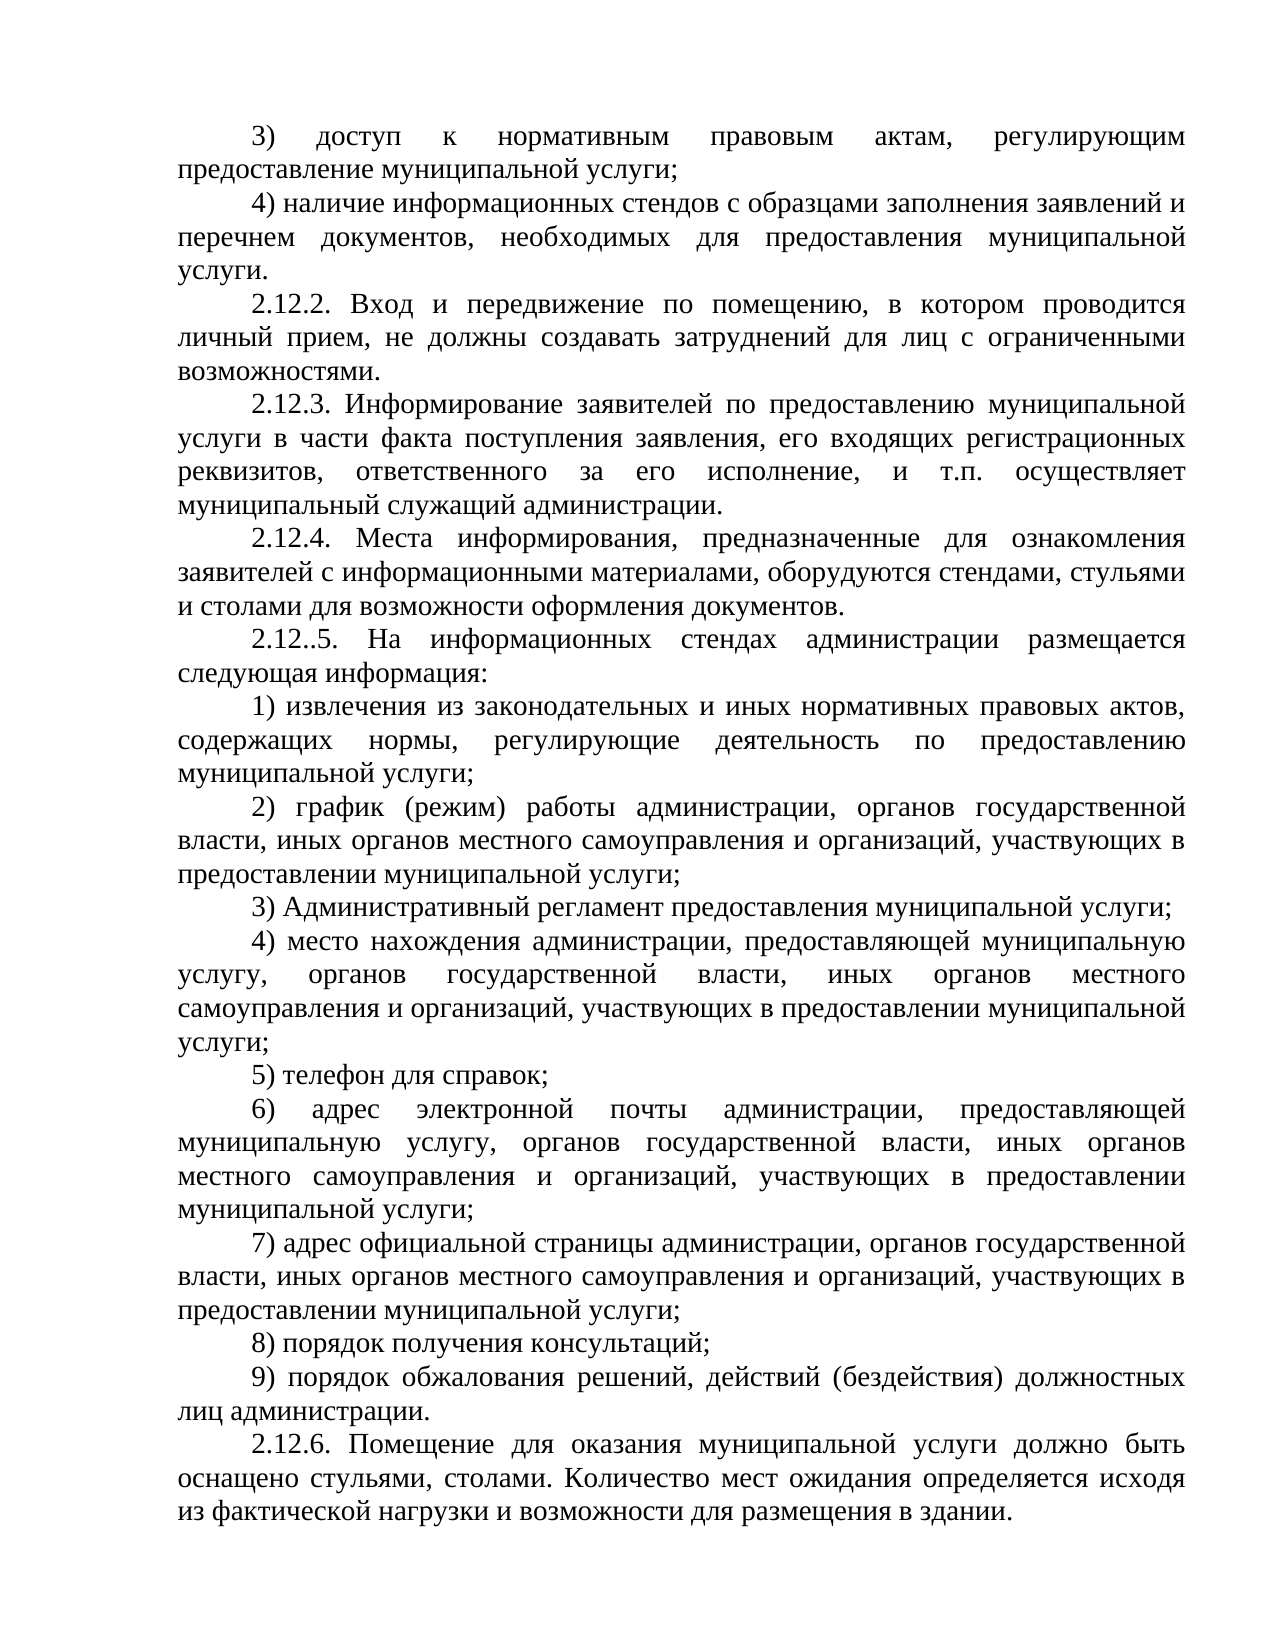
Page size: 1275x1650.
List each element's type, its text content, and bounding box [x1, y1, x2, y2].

text 4) место нахождения администрации, предоставляющей муниципальную услугу, органов государственной власти, иных органов местного самоуправления и организаций, участвующих в предоставлении муниципальной услуги; [177, 923, 1186, 1057]
text 2) график (режим) работы администрации, органов государственной власти, иных органов местного самоуправления и организаций, участвующих в предоставлении муниципальной услуги; [177, 789, 1186, 889]
text 2.12.3. Информирование заявителей по предоставлению муниципальной услуги в части факта поступления заявления, его входящих регистрационных реквизитов, ответственного за его исполнение, и т.п. осуществляет муниципальный служащий администрации. [177, 386, 1186, 521]
text 3) доступ к нормативным правовым актам, регулирующим предоставление муниципальной услуги; [177, 118, 1186, 185]
text 1) извлечения из законодательных и иных нормативных правовых актов, содержащих нормы, регулирующие деятельность по предоставлению муниципальной услуги; [177, 688, 1186, 789]
text 8) порядок получения консультаций; [177, 1326, 1186, 1359]
text 2.12..5. На информационных стендах администрации размещается следующая информация: [177, 621, 1186, 688]
text 2.12.2. Вход и передвижение по помещению, в котором проводится личный прием, не должны создавать затруднений для лиц с ограниченными возможностями. [177, 286, 1186, 386]
text 2.12.6. Помещение для оказания муниципальной услуги должно быть оснащено стульями, столами. Количество мест ожидания определяется исходя из фактической нагрузки и возможности для размещения в здании. [177, 1426, 1186, 1527]
text 7) адрес официальной страницы администрации, органов государственной власти, иных органов местного самоуправления и организаций, участвующих в предоставлении муниципальной услуги; [177, 1225, 1186, 1326]
text 5) телефон для справок; [177, 1057, 1186, 1091]
text 3) Административный регламент предоставления муниципальной услуги; [177, 889, 1186, 923]
text 6) адрес электронной почты администрации, предоставляющей муниципальную услугу, органов государственной власти, иных органов местного самоуправления и организаций, участвующих в предоставлении муниципальной услуги; [177, 1091, 1186, 1225]
text 4) наличие информационных стендов с образцами заполнения заявлений и перечнем документов, необходимых для предоставления муниципальной услуги. [177, 185, 1186, 286]
text 9) порядок обжалования решений, действий (бездействия) должностных лиц администрации. [177, 1359, 1186, 1426]
text 2.12.4. Места информирования, предназначенные для ознакомления заявителей с информационными материалами, оборудуются стендами, стульями и столами для возможности оформления документов. [177, 521, 1186, 621]
